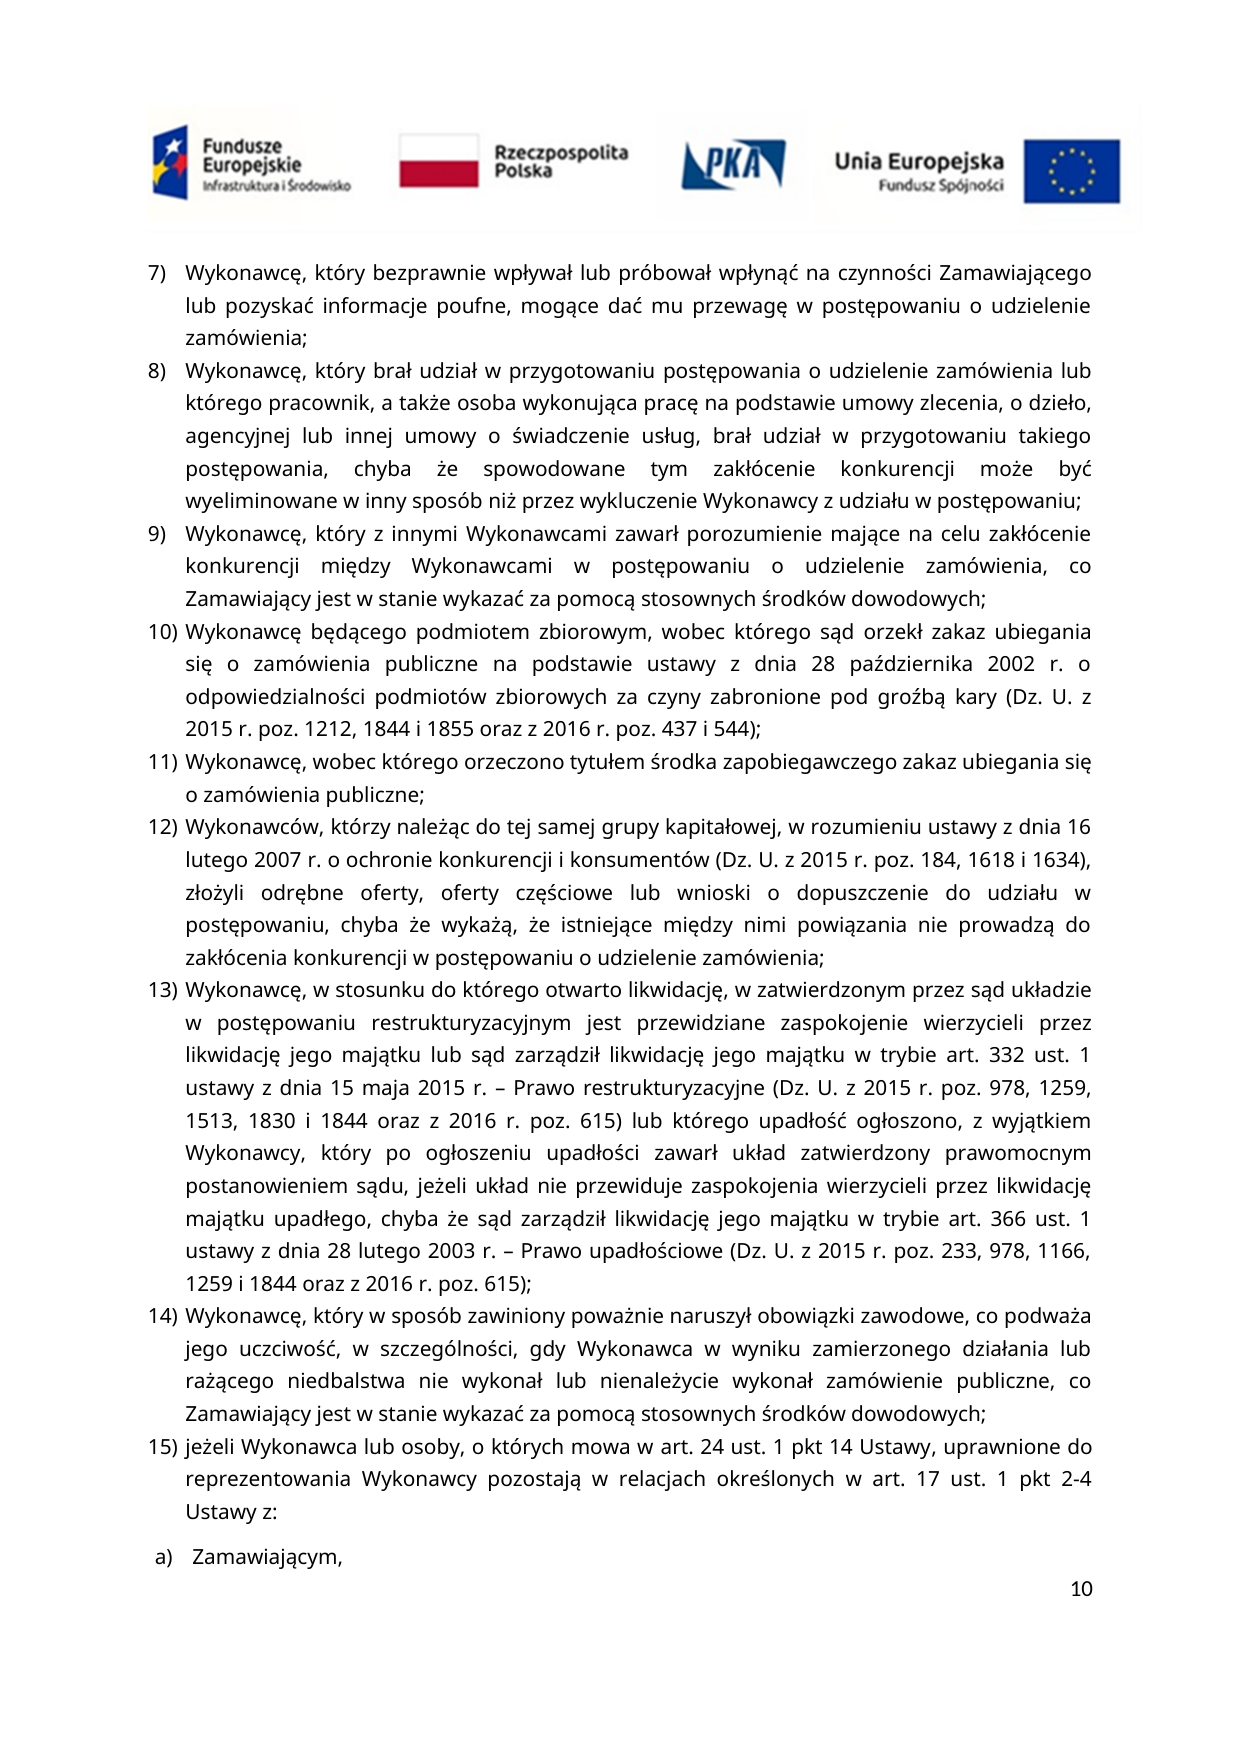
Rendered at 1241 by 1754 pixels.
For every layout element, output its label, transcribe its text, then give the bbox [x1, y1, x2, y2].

list Wykonawcę, który w sposób zawiniony poważnie naruszył obowiązki zawodowe, co podważa jego uczciwość, w szczególności, gdy Wykonawca w wyniku zamierzonego działania lub rażącego niedbalstwa nie wykonał lub nienależycie wykonał zamówienie publiczne, co Zamawiający jest w stanie wykazać za pomocą stosownych środków dowodowych; [148, 1301, 1093, 1428]
list Wykonawcę, który z innymi Wykonawcami zawarł porozumienie mające na celu zakłócenie konkurencji między Wykonawcami w postępowaniu o udzielenie zamówienia, co Zamawiający jest w stanie wykazać za pomocą stosownych środków dowodowych; [148, 519, 1093, 613]
list jeżeli Wykonawca lub osoby, o których mowa w art. 24 ust. 1 pkt 14 Ustawy, uprawnione do reprezentowania Wykonawcy pozostają w relacjach określonych w art. 17 ust. 1 pkt 2-4 Ustawy z: [148, 1432, 1093, 1526]
list Zamawiającym, [154, 1542, 1093, 1571]
list Wykonawcę, który brał udział w przygotowaniu postępowania o udzielenie zamówienia lub którego pracownik, a także osoba wykonująca pracę na podstawie umowy zlecenia, o dzieło, agencyjnej lub innej umowy o świadczenie usług, brał udział w przygotowaniu takiego postępowania, chyba że spowodowane tym zakłócenie konkurencji może być wyeliminowane w inny sposób niż przez wykluczenie Wykonawcy z udziału w postępowaniu; [148, 356, 1093, 515]
list Wykonawcę, który bezprawnie wpływał lub próbował wpłynąć na czynności Zamawiającego lub pozyskać informacje poufne, mogące dać mu przewagę w postępowaniu o udzielenie zamówienia; [148, 258, 1093, 352]
list Wykonawców, którzy należąc do tej samej grupy kapitałowej, w rozumieniu ustawy z dnia 16 lutego 2007 r. o ochronie konkurencji i konsumentów (Dz. U. z 2015 r. poz. 184, 1618 i 1634), złożyli odrębne oferty, oferty częściowe lub wnioski o dopuszczenie do udziału w postępowaniu, chyba że wykażą, że istniejące między nimi powiązania nie prowadzą do zakłócenia konkurencji w postępowaniu o udzielenie zamówienia; [148, 812, 1093, 971]
list Wykonawcę, wobec którego orzeczono tytułem środka zapobiegawczego zakaz ubiegania się o zamówienia publiczne; [148, 747, 1093, 808]
list Wykonawcę będącego podmiotem zbiorowym, wobec którego sąd orzekł zakaz ubiegania się o zamówienia publiczne na podstawie ustawy z dnia 28 października 2002 r. o odpowiedzialności podmiotów zbiorowych za czyny zabronione pod groźbą kary (Dz. U. z 2015 r. poz. 1212, 1844 i 1855 oraz z 2016 r. poz. 437 i 544); [148, 617, 1093, 743]
list Wykonawcę, w stosunku do którego otwarto likwidację, w zatwierdzonym przez sąd układzie w postępowaniu restrukturyzacyjnym jest przewidziane zaspokojenie wierzycieli przez likwidację jego majątku lub sąd zarządził likwidację jego majątku w trybie art. 332 ust. 1 ustawy z dnia 15 maja 2015 r. – Prawo restrukturyzacyjne (Dz. U. z 2015 r. poz. 978, 1259, 1513, 1830 i 1844 oraz z 2016 r. poz. 615) lub którego upadłość ogłoszono, z wyjątkiem Wykonawcy, który po ogłoszeniu upadłości zawarł układ zatwierdzony prawomocnym postanowieniem sądu, jeżeli układ nie przewiduje zaspokojenia wierzycieli przez likwidację majątku upadłego, chyba że sąd zarządził likwidację jego majątku w trybie art. 366 ust. 1 ustawy z dnia 28 lutego 2003 r. – Prawo upadłościowe (Dz. U. z 2015 r. poz. 233, 978, 1166, 1259 i 1844 oraz z 2016 r. poz. 615); [148, 975, 1093, 1297]
picture [147, 103, 1143, 234]
